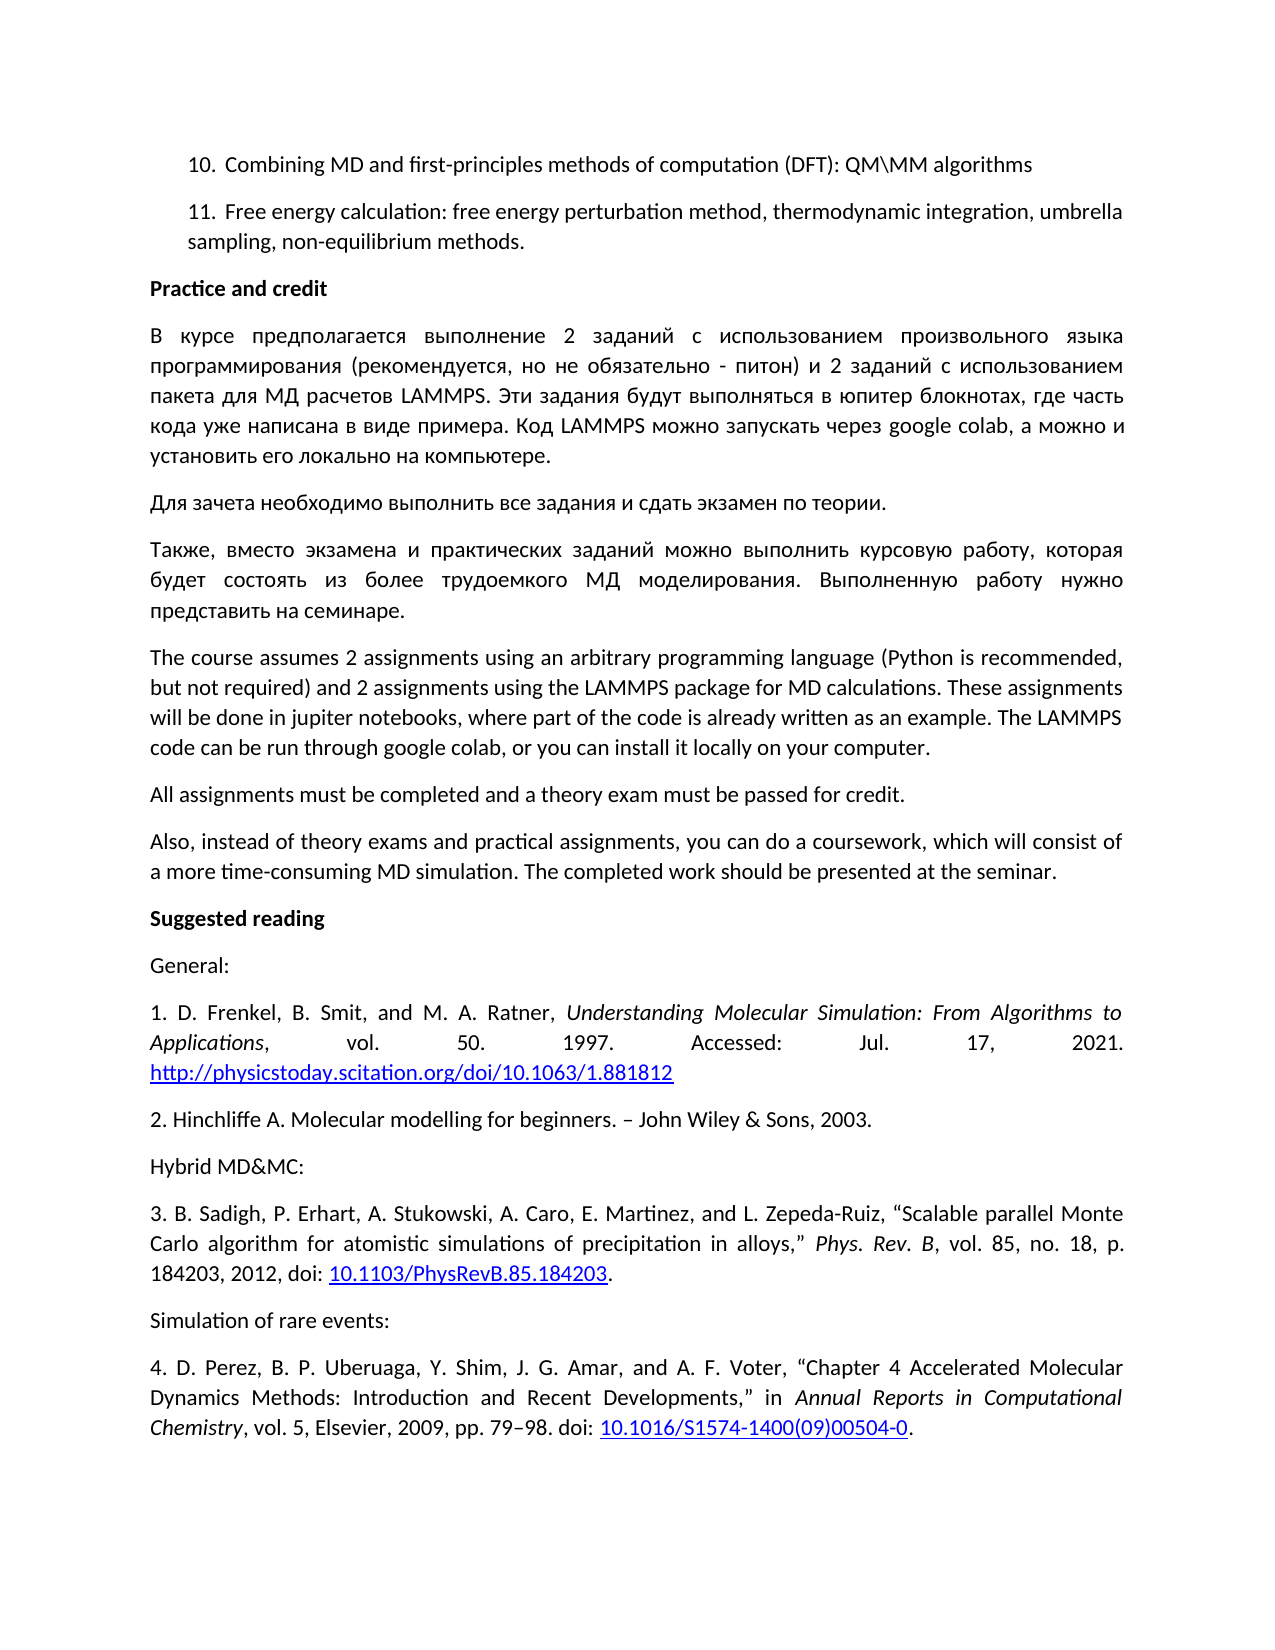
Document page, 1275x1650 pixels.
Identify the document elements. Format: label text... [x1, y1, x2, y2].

text All assignments must be completed and a theory exam must be passed for credit. [150, 780, 1125, 808]
text Hybrid MD&MC: [150, 1152, 1125, 1180]
text Также, вместо экзамена и практических заданий можно выполнить курсовую работу, которая будет состоять из более трудоемкого МД моделирования. Выполненную работу нужно представить на семинаре. [150, 535, 1125, 624]
text 3. B. Sadigh, P. Erhart, A. Stukowski, A. Caro, E. Martinez, and L. Zepeda-Ruiz, “Scalable parallel Monte Carlo algorithm for atomistic simulations of precipitation in alloys,” Phys. Rev. B, vol. 85, no. 18, p. 184203, 2012, doi: 10.1103/PhysRevB.85.184203. [150, 1199, 1125, 1287]
text 1. D. Frenkel, B. Smit, and M. A. Ratner, Understanding Molecular Simulation: From Algorithms to Applications, vol. 50. 1997. Accessed: Jul. 17, 2021. http://physicstoday.scitation.org/doi/10.1063/1.881812 [150, 998, 1125, 1086]
text Practice and credit [150, 274, 1125, 302]
text 4. D. Perez, B. P. Uberuaga, Y. Shim, J. G. Amar, and A. F. Voter, “Chapter 4 Accelerated Molecular Dynamics Methods: Introduction and Recent Developments,” in Annual Reports in Computational Chemistry, vol. 5, Elsevier, 2009, pp. 79–98. doi: 10.1016/S1574-1400(09)00504-0. [150, 1353, 1125, 1442]
text 2. Hinchliffe A. Molecular modelling for beginners. – John Wiley & Sons, 2003. [150, 1105, 1125, 1133]
text The course assumes 2 assignments using an arbitrary programming language (Python is recommended, but not required) and 2 assignments using the LAMMPS package for MD calculations. These assignments will be done in jupiter notebooks, where part of the code is already written as an example. The LAMMPS code can be run through google colab, or you can install it locally on your computer. [150, 643, 1125, 761]
text General: [150, 951, 1125, 979]
text 10. Combining MD and first-principles methods of computation (DFT): QM\MM algorithms [187, 150, 1125, 178]
text Simulation of rare events: [150, 1306, 1125, 1334]
text Also, instead of theory exams and practical assignments, you can do a coursework, which will consist of a more time-consuming MD simulation. The completed work should be presented at the seminar. [150, 827, 1125, 885]
text Suggested reading [150, 904, 1125, 932]
text Для зачета необходимо выполнить все задания и сдать экзамен по теории. [150, 488, 1125, 517]
text 11. Free energy calculation: free energy perturbation method, thermodynamic integration, umbrella sampling, non-equilibrium methods. [187, 197, 1125, 255]
text В курсе предполагается выполнение 2 заданий с использованием произвольного языка программирования (рекомендуется, но не обязательно - питон) и 2 заданий с использованием пакета для МД расчетов LAMMPS. Эти задания будут выполняться в юпитер блокнотах, где часть кода уже написана в виде примера. Код LAMMPS можно запускать через google colab, а можно и установить его локально на компьютере. [150, 321, 1125, 470]
